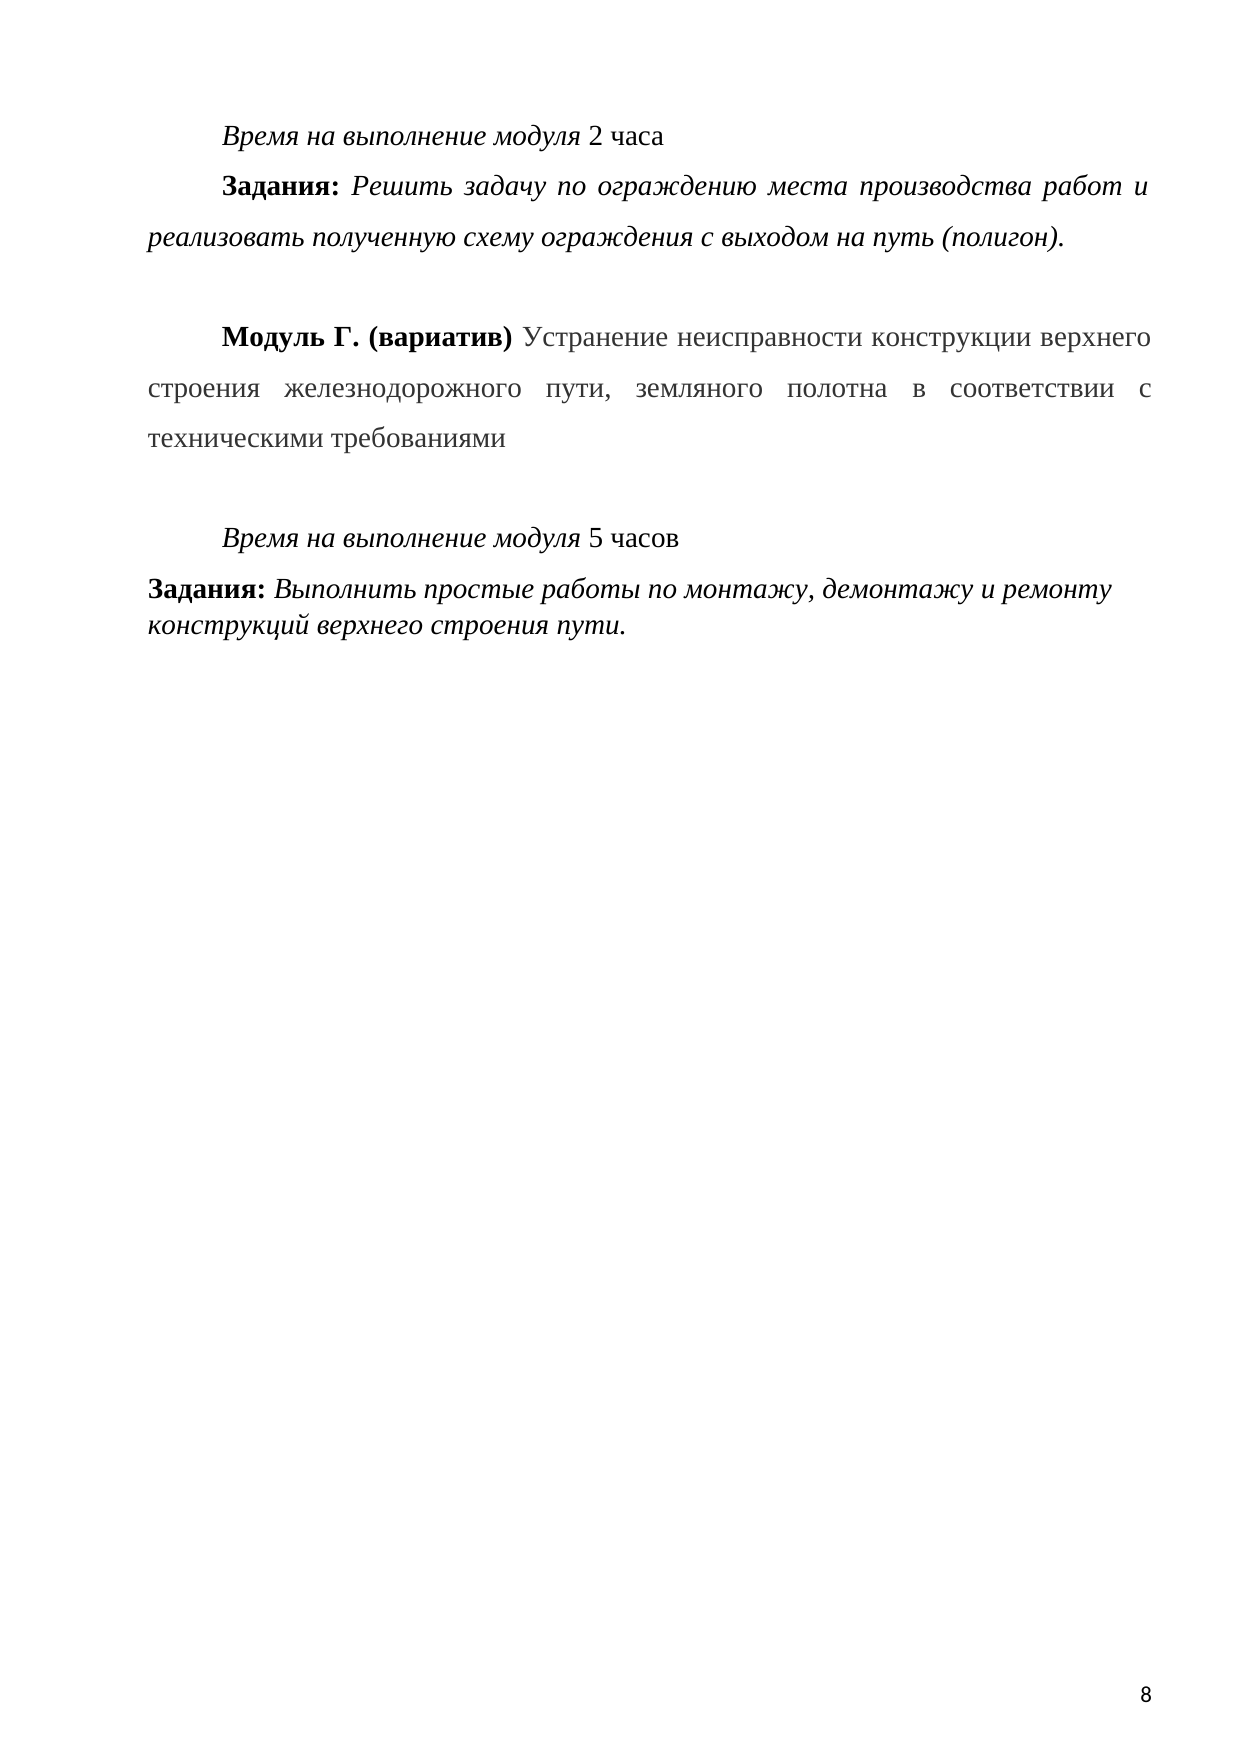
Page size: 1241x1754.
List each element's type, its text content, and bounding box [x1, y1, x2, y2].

text Время на выполнение модуля 5 часов [148, 521, 1152, 554]
text Задания: Решить задачу по ограждению места производства работ и реализовать полученную схему ограждения с выходом на путь (полигон). [148, 168, 1152, 252]
text Время на выполнение модуля 2 часа [148, 118, 1152, 152]
text Задания: Выполнить простые работы по монтажу, демонтажу и ремонту конструкций верхнего строения пути. [148, 571, 1152, 641]
text Модуль Г. (вариатив) Устранение неисправности конструкции верхнего строения железнодорожного пути, земляного полотна в соответствии с техническими требованиями [148, 319, 1152, 453]
